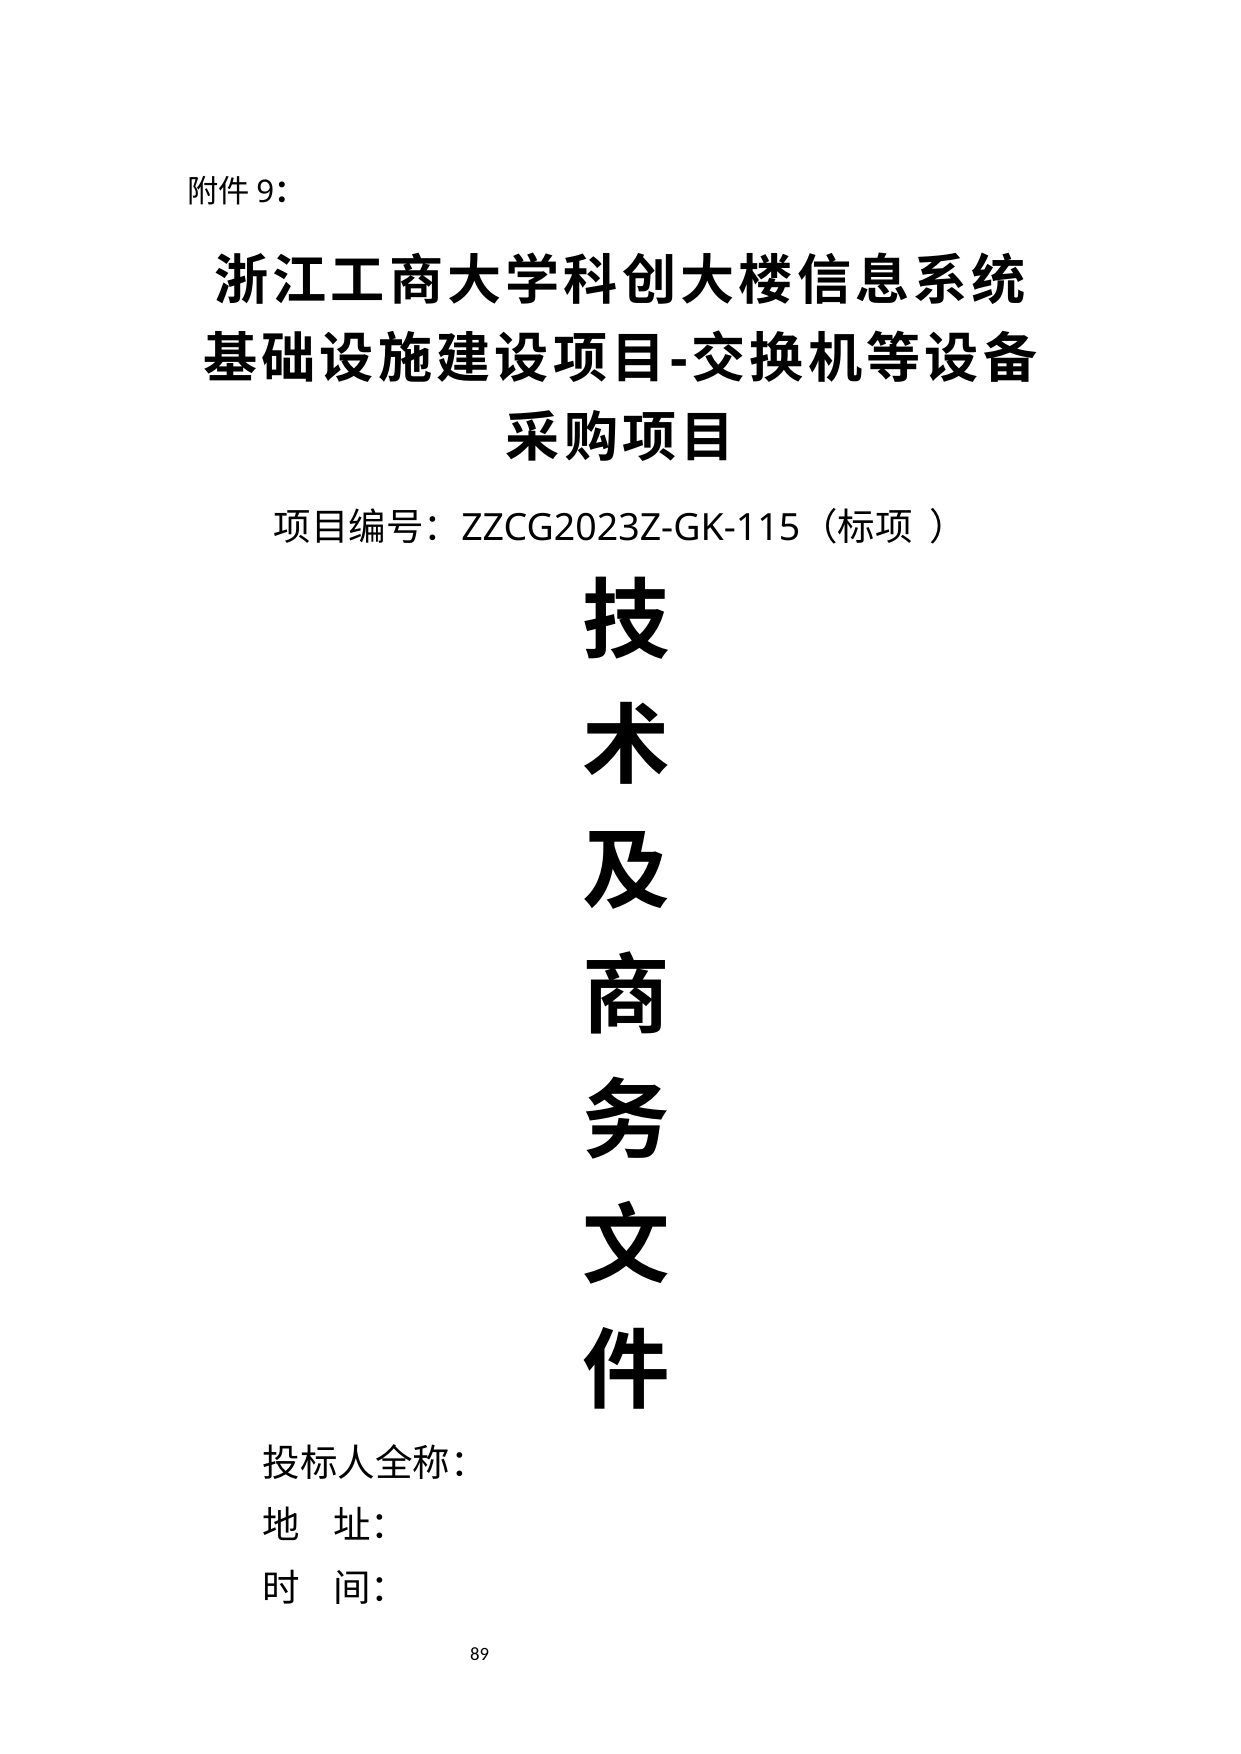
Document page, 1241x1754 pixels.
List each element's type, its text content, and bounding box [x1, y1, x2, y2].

text 地 址： [187, 1489, 1064, 1551]
text 及 [187, 801, 1064, 926]
text 务 [187, 1051, 1064, 1176]
text 件 [187, 1301, 1064, 1426]
text 浙江工商大学科创大楼信息系统基础设施建设项目-交换机等设备采购项目 [187, 236, 1053, 472]
text 时 间： [187, 1551, 1064, 1614]
text 术 [187, 676, 1064, 801]
text 商 [187, 926, 1064, 1051]
text 技 [187, 551, 1064, 676]
text 文 [187, 1176, 1064, 1301]
text 投标人全称： [187, 1426, 998, 1489]
text 项目编号：ZZCG2023Z-GK-115（标项 ） [187, 497, 1053, 551]
text 附件9： [187, 166, 1053, 211]
